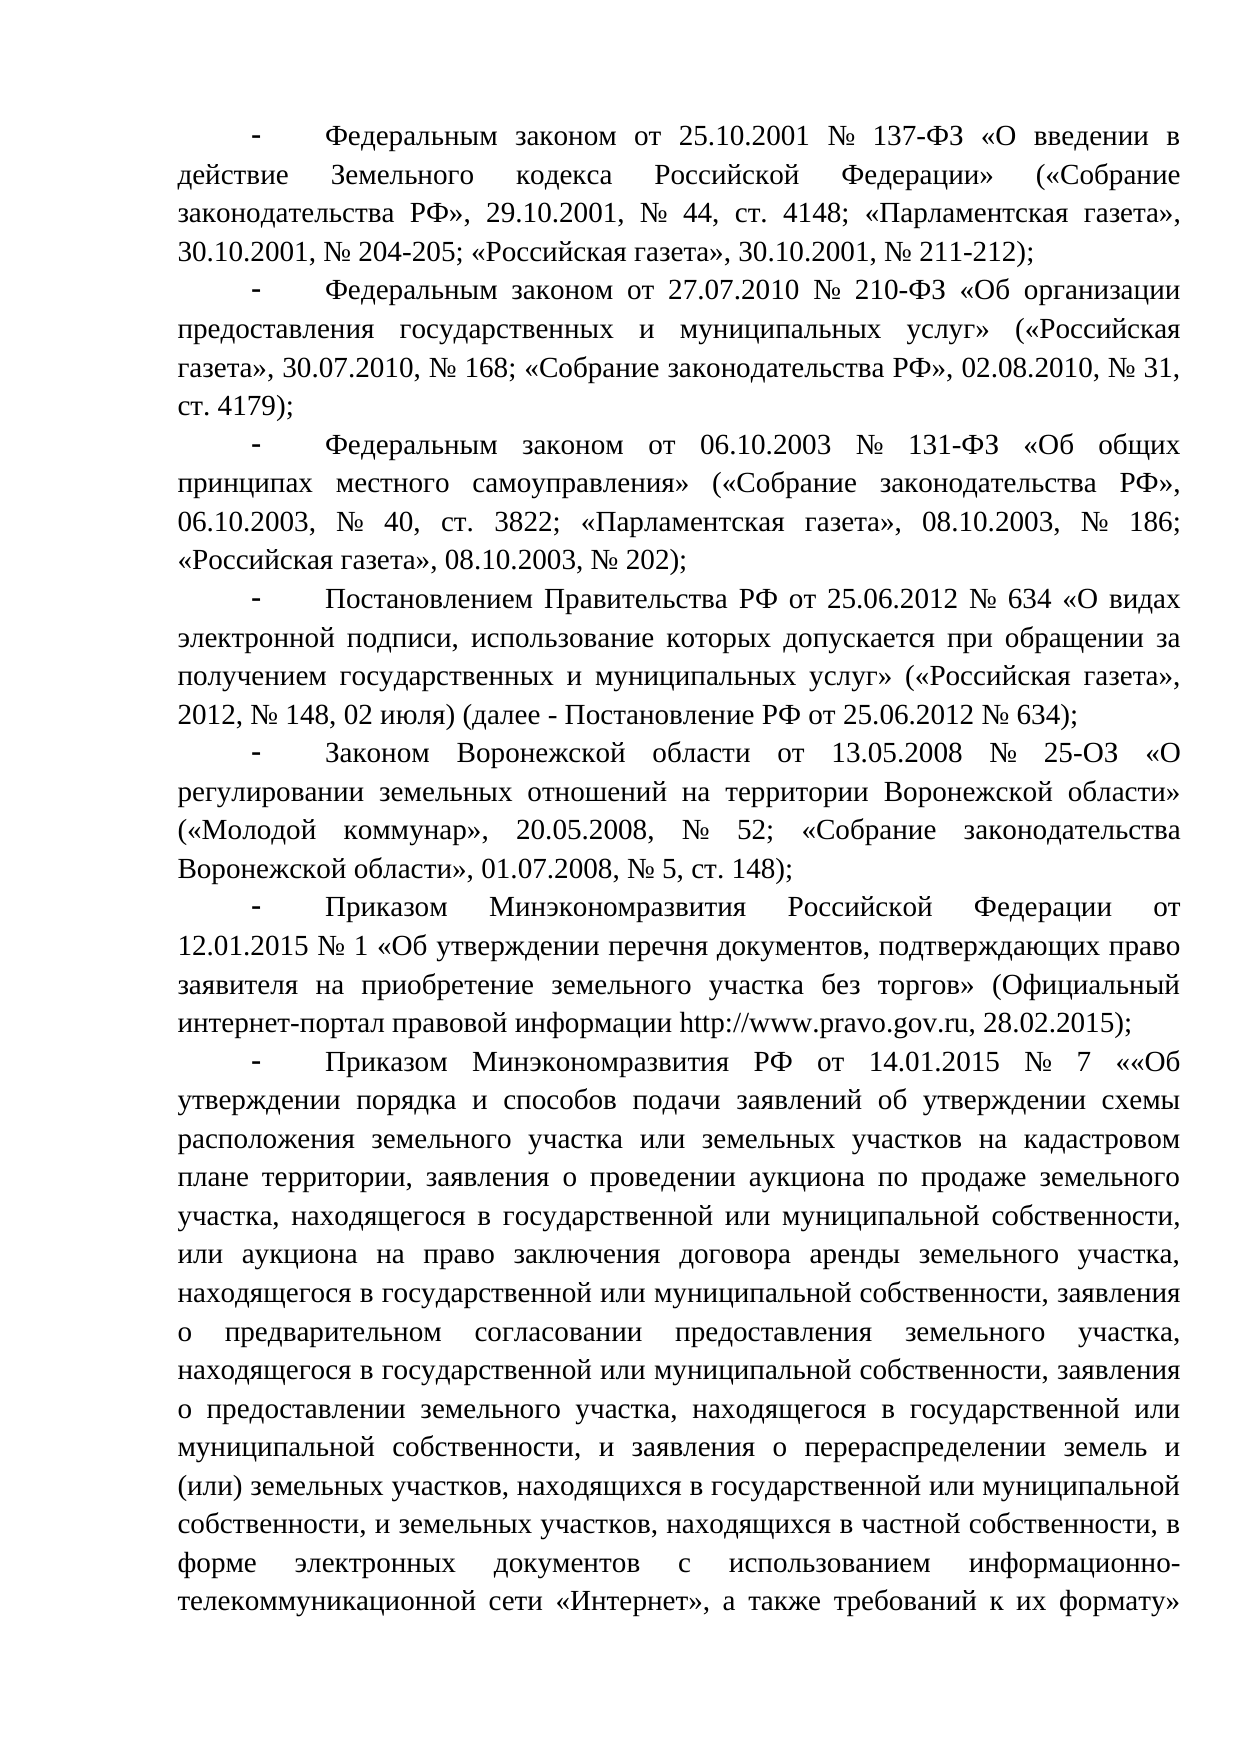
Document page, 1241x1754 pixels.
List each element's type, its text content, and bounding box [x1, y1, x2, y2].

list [177, 1044, 1181, 1617]
list Федеральным законом от 06.10.2003 № 131-ФЗ «Об общих принципах местного самоуправления» («Собрание законодательства РФ», 06.10.2003, № 40, ст. 3822; «Парламентская газета», 08.10.2003, № 186; «Российская газета», 08.10.2003, № 202); [177, 427, 1181, 576]
list Федеральным законом от 25.10.2001 № 137-ФЗ «О введении в действие Земельного кодекса Российской Федерации» («Собрание законодательства РФ», 29.10.2001, № 44, ст. 4148; «Парламентская газета», 30.10.2001, № 204-205; «Российская газета», 30.10.2001, № 211-212); [177, 118, 1181, 267]
list Федеральным законом от 27.07.2010 № 210-ФЗ «Об организации предоставления государственных и муниципальных услуг» («Российская газета», 30.07.2010, № 168; «Собрание законодательства РФ», 02.08.2010, № 31, ст. 4179); [177, 272, 1181, 422]
list Постановлением Правительства РФ от 25.06.2012 № 634 «О видах электронной подписи, использование которых допускается при обращении за получением государственных и муниципальных услуг» («Российская газета», 2012, № 148, 02 июля) (далее - Постановление РФ от 25.06.2012 № 634); [177, 581, 1181, 730]
list Приказом Минэкономразвития Российской Федерации от 12.01.2015 № 1 «Об утверждении перечня документов, подтверждающих право заявителя на приобретение земельного участка без торгов» (Официальный интернет-портал правовой информации http://www.pravo.gov.ru, 28.02.2015); [177, 889, 1181, 1039]
list Законом Воронежской области от 13.05.2008 № 25-ОЗ «О регулировании земельных отношений на территории Воронежской области» («Молодой коммунар», 20.05.2008, № 52; «Собрание законодательства Воронежской области», 01.07.2008, № 5, ст. 148); [177, 735, 1181, 884]
